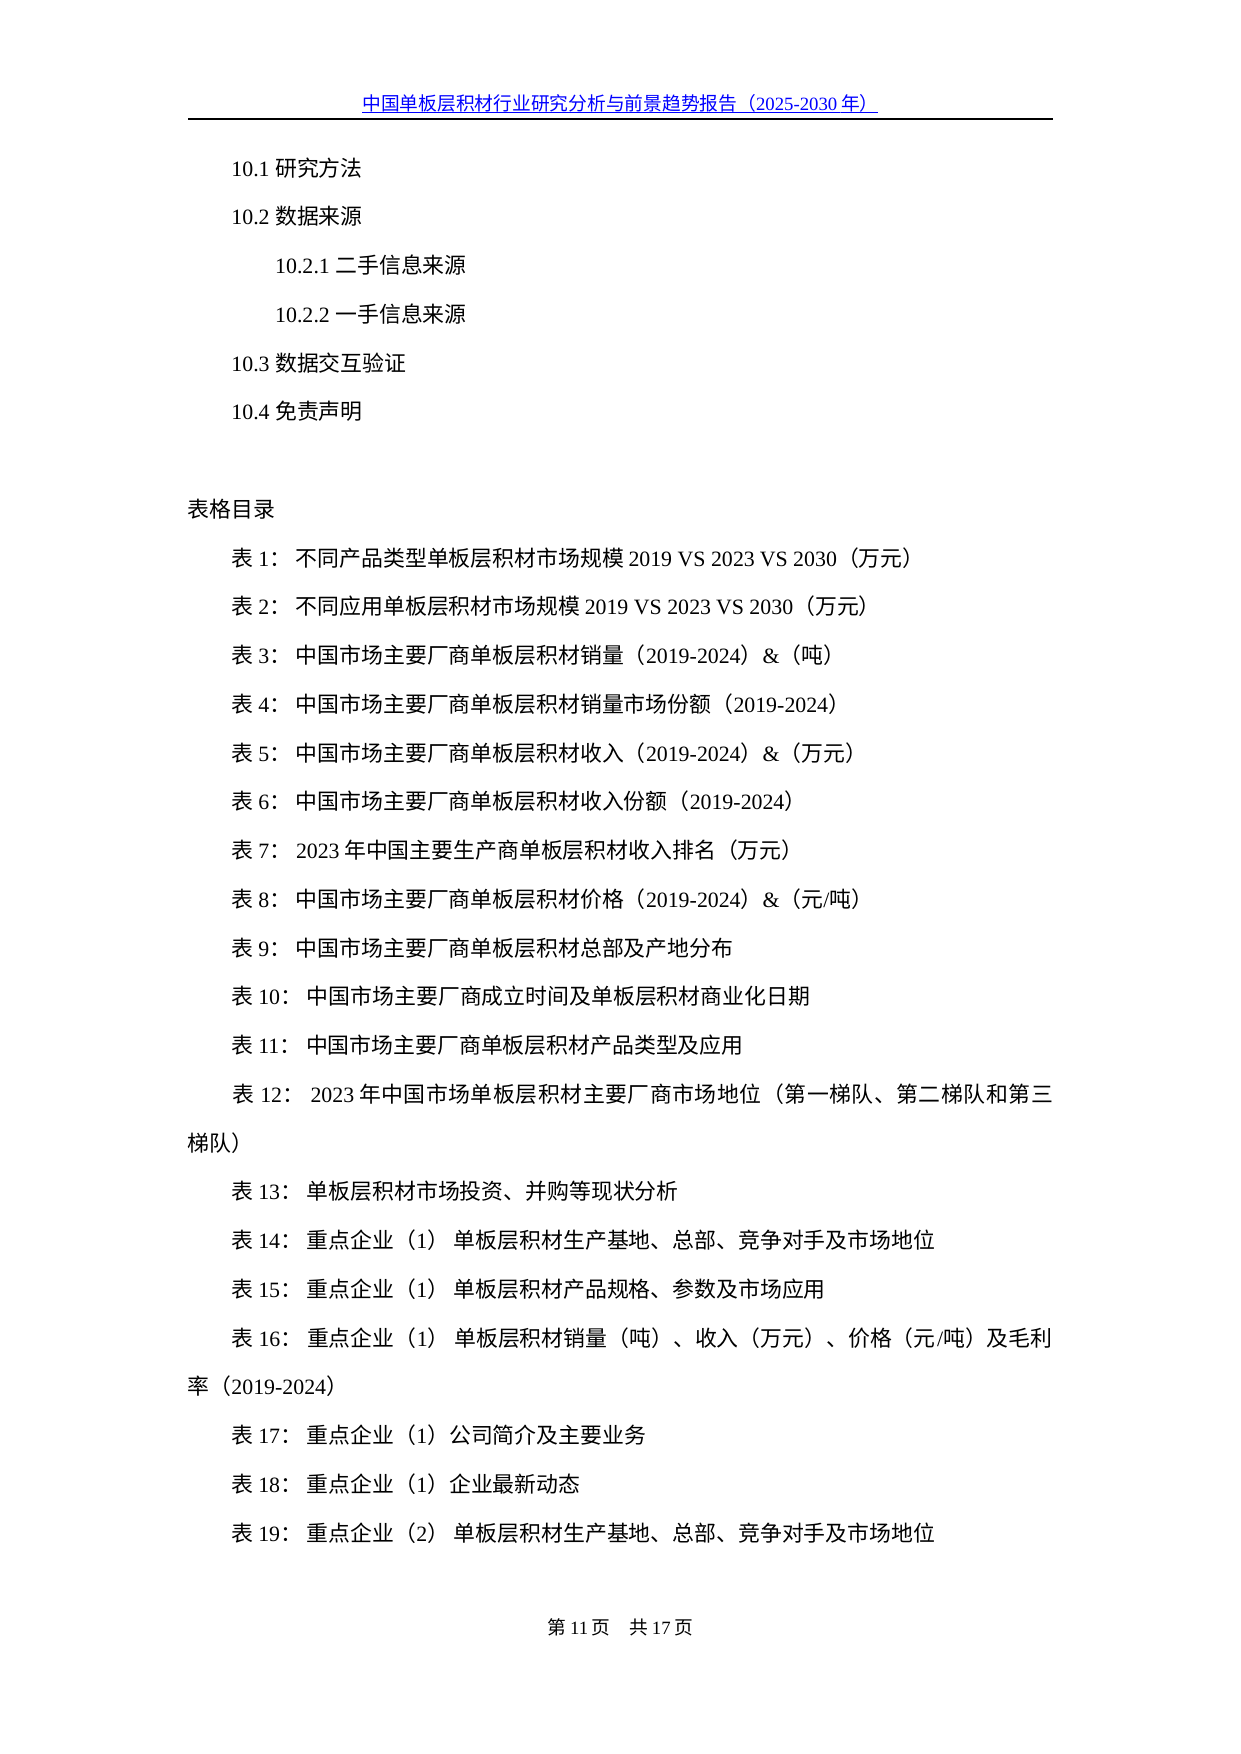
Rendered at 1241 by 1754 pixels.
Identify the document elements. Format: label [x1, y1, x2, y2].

text [187, 150, 1053, 1548]
